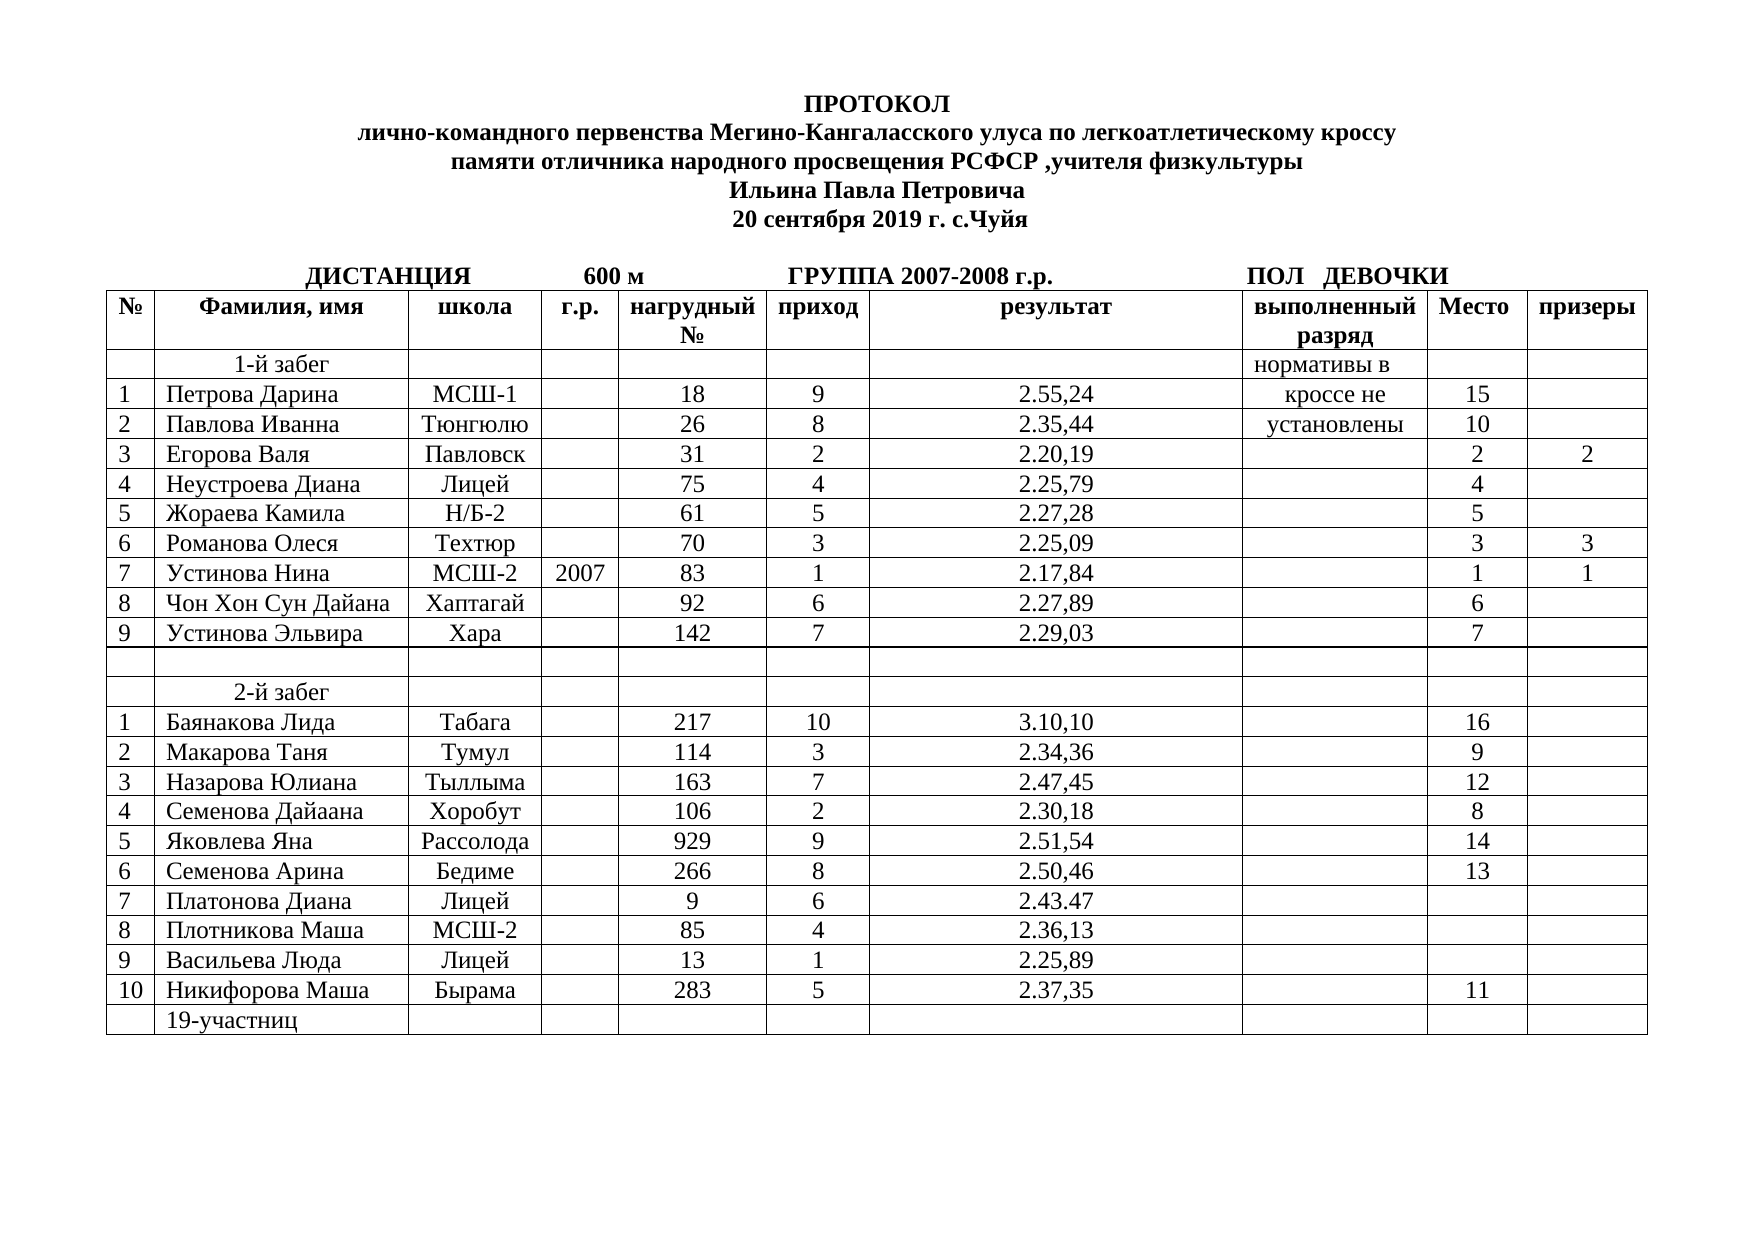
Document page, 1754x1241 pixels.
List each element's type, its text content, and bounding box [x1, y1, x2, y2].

table_cell Тыллыма [409, 767, 541, 795]
table_cell [619, 648, 766, 676]
table_cell 3 [1428, 528, 1527, 557]
table_cell 1 [767, 945, 869, 974]
table_cell [1243, 707, 1427, 736]
table_cell МСШ-1 [409, 379, 541, 408]
table_cell [542, 588, 618, 617]
table_cell 2.27,28 [870, 499, 1242, 527]
table_cell [1243, 558, 1427, 587]
table_cell 12 [1428, 767, 1527, 795]
table_cell [1528, 826, 1647, 855]
table_cell 4 [107, 796, 154, 825]
table_cell Рассолода [409, 826, 541, 855]
table_cell 6 [767, 588, 869, 617]
table_cell [542, 975, 618, 1004]
table_cell 8 [767, 409, 869, 438]
table_cell [1528, 469, 1647, 497]
table_cell 2 [767, 796, 869, 825]
table_cell [767, 1005, 869, 1034]
table_header призеры [1528, 291, 1647, 348]
table_cell 3.10,10 [870, 707, 1242, 736]
table_cell 7 [1428, 618, 1527, 646]
table_cell 14 [1428, 826, 1527, 855]
table_cell 929 [619, 826, 766, 855]
table_cell 6 [1428, 588, 1527, 617]
table_cell 8 [107, 916, 154, 944]
table_cell [1528, 409, 1647, 438]
table_cell Петрова Дарина [155, 379, 408, 408]
table_cell 2 [1528, 439, 1647, 468]
table_cell [542, 796, 618, 825]
table_cell [1243, 796, 1427, 825]
table_cell Устинова Эльвира [155, 618, 408, 646]
table_cell 18 [619, 379, 766, 408]
table_cell [1243, 1005, 1427, 1034]
table_cell [1528, 856, 1647, 885]
table_cell [1243, 975, 1427, 1004]
table_cell Лицей [409, 469, 541, 497]
table_cell Устинова Нина [155, 558, 408, 587]
table_cell 1 [767, 558, 869, 587]
table_cell [1528, 975, 1647, 1004]
table_cell Платонова Диана [155, 886, 408, 914]
table_cell Павлова Иванна [155, 409, 408, 438]
table_header г.р. [542, 291, 618, 348]
table_cell Семенова Дайаана [155, 796, 408, 825]
table_cell [542, 469, 618, 497]
table_cell 83 [619, 558, 766, 587]
table_cell [409, 1005, 541, 1034]
table_cell 7 [767, 767, 869, 795]
table_cell нормативы в [1243, 350, 1427, 378]
table_cell 31 [619, 439, 766, 468]
table_cell Романова Олеся [155, 528, 408, 557]
table_cell 6 [767, 886, 869, 914]
table_cell 70 [619, 528, 766, 557]
table_cell [1243, 916, 1427, 944]
table_cell 283 [619, 975, 766, 1004]
text 20 сентября 2019 г. с.Чуйя [118, 204, 1636, 232]
table_cell [409, 677, 541, 706]
table_cell 3 [107, 767, 154, 795]
table_cell 2.37,35 [870, 975, 1242, 1004]
table_cell 9 [107, 618, 154, 646]
table_cell [542, 737, 618, 766]
table_cell [1243, 737, 1427, 766]
table_cell 2007 [542, 558, 618, 587]
table_cell МСШ-2 [409, 916, 541, 944]
table_cell Никифорова Маша [155, 975, 408, 1004]
table_cell 2.35,44 [870, 409, 1242, 438]
table_cell 61 [619, 499, 766, 527]
table_cell [1243, 439, 1427, 468]
table_cell [542, 648, 618, 676]
table_cell 2 [107, 737, 154, 766]
table_header нагрудный № [619, 291, 766, 348]
table_cell 1-й забег [155, 350, 408, 378]
table_cell Техтюр [409, 528, 541, 557]
table_cell [619, 1005, 766, 1034]
table_cell 8 [767, 856, 869, 885]
table_cell [542, 350, 618, 378]
table_cell 1 [1528, 558, 1647, 587]
text ПРОТОКОЛ [118, 89, 1636, 117]
table_cell [542, 1005, 618, 1034]
table_cell 5 [107, 826, 154, 855]
table_cell 11 [1428, 975, 1527, 1004]
table_cell Тюнгюлю [409, 409, 541, 438]
table_cell 9 [767, 826, 869, 855]
table_cell 2.29,03 [870, 618, 1242, 646]
table_cell 5 [1428, 499, 1527, 527]
table_cell [107, 350, 154, 378]
table_cell 3 [767, 737, 869, 766]
table_cell 2.17,84 [870, 558, 1242, 587]
table_cell Бырама [409, 975, 541, 1004]
table_cell 10 [1428, 409, 1527, 438]
table_cell Тумул [409, 737, 541, 766]
table_header Место [1428, 291, 1527, 348]
table_header № [107, 291, 154, 348]
table_cell МСШ-2 [409, 558, 541, 587]
table_cell [1243, 826, 1427, 855]
table_cell 2.25,09 [870, 528, 1242, 557]
table_cell 5 [107, 499, 154, 527]
table_cell 217 [619, 707, 766, 736]
table_header выполненный разряд [1243, 291, 1427, 348]
table_cell 2.27,89 [870, 588, 1242, 617]
table_cell Лицей [409, 886, 541, 914]
table_cell [1243, 618, 1427, 646]
table_cell 13 [619, 945, 766, 974]
table_cell [542, 409, 618, 438]
table_cell [409, 648, 541, 676]
text памяти отличника народного просвещения РСФСР ,учителя физкультуры [118, 146, 1636, 175]
table_cell [1528, 379, 1647, 408]
table_cell 19-участниц [155, 1005, 408, 1034]
table_cell 2.36,13 [870, 916, 1242, 944]
table_cell 13 [1428, 856, 1527, 885]
table_cell [409, 350, 541, 378]
table_cell [870, 350, 1242, 378]
table_cell [107, 677, 154, 706]
table_cell [1243, 469, 1427, 497]
table_cell Баянакова Лида [155, 707, 408, 736]
table_cell [1428, 350, 1527, 378]
table_cell [1528, 767, 1647, 795]
table_cell 15 [1428, 379, 1527, 408]
table_cell 2.51,54 [870, 826, 1242, 855]
table_cell [1243, 588, 1427, 617]
table_cell [619, 677, 766, 706]
table_cell 3 [767, 528, 869, 557]
table_header приход [767, 291, 869, 348]
table_cell Хара [409, 618, 541, 646]
table_cell [1528, 796, 1647, 825]
table_cell 2 [767, 439, 869, 468]
table_cell 163 [619, 767, 766, 795]
table_cell [1528, 1005, 1647, 1034]
table_cell [107, 648, 154, 676]
table_cell [1243, 886, 1427, 914]
table_cell [542, 379, 618, 408]
table_cell 9 [107, 945, 154, 974]
table_cell Макарова Таня [155, 737, 408, 766]
table_cell 2.30,18 [870, 796, 1242, 825]
table_cell 8 [107, 588, 154, 617]
table_cell 106 [619, 796, 766, 825]
table_cell 7 [107, 558, 154, 587]
table_cell 142 [619, 618, 766, 646]
table_cell Бедиме [409, 856, 541, 885]
table_cell [1243, 856, 1427, 885]
table_cell [870, 677, 1242, 706]
table_cell [542, 826, 618, 855]
table_cell Яковлева Яна [155, 826, 408, 855]
table_cell 1 [107, 379, 154, 408]
table_cell 2-й забег [155, 677, 408, 706]
table_cell 3 [107, 439, 154, 468]
table_cell 2.50,46 [870, 856, 1242, 885]
table_cell [542, 677, 618, 706]
table_cell 10 [767, 707, 869, 736]
table_cell [1243, 677, 1427, 706]
table_cell 9 [1428, 737, 1527, 766]
table_cell 16 [1428, 707, 1527, 736]
table_cell 4 [767, 469, 869, 497]
table_cell [1243, 648, 1427, 676]
table_cell 2.20,19 [870, 439, 1242, 468]
table_cell Семенова Арина [155, 856, 408, 885]
table_cell 7 [107, 886, 154, 914]
table_cell 2.47,45 [870, 767, 1242, 795]
table_cell [542, 618, 618, 646]
table_cell Егорова Валя [155, 439, 408, 468]
table_header Фамилия, имя [155, 291, 408, 348]
table_cell 2 [1428, 439, 1527, 468]
table_cell 4 [767, 916, 869, 944]
table_cell 10 [107, 975, 154, 1004]
table_cell [542, 499, 618, 527]
table_cell Лицей [409, 945, 541, 974]
table_cell [1528, 737, 1647, 766]
table_cell 2 [107, 409, 154, 438]
table_cell [1428, 916, 1527, 944]
table_cell 92 [619, 588, 766, 617]
table_cell [542, 945, 618, 974]
table_cell 2.43.47 [870, 886, 1242, 914]
table_cell [1528, 707, 1647, 736]
table_cell [542, 916, 618, 944]
table_cell [1428, 677, 1527, 706]
table_cell [870, 1005, 1242, 1034]
table_cell [767, 350, 869, 378]
table_cell [1528, 648, 1647, 676]
table_cell 8 [1428, 796, 1527, 825]
table_cell 6 [107, 528, 154, 557]
table_cell 2.25,89 [870, 945, 1242, 974]
table_cell [1528, 916, 1647, 944]
table_cell [1243, 499, 1427, 527]
table_cell [1243, 528, 1427, 557]
table_cell [1428, 648, 1527, 676]
table_cell [1528, 677, 1647, 706]
table_cell Хаптагай [409, 588, 541, 617]
table_cell [1428, 886, 1527, 914]
table_cell Павловск [409, 439, 541, 468]
table_cell Табага [409, 707, 541, 736]
text лично-командного первенства Мегино-Кангаласского улуса по легкоатлетическому кроссу [118, 117, 1636, 146]
text Ильина Павла Петровича [118, 175, 1636, 204]
table_cell 1 [1428, 558, 1527, 587]
table_cell 5 [767, 499, 869, 527]
table_cell Чон Хон Сун Дайана [155, 588, 408, 617]
table_cell 266 [619, 856, 766, 885]
table_cell 5 [767, 975, 869, 1004]
table_cell [870, 648, 1242, 676]
table_cell [1428, 1005, 1527, 1034]
table_cell [1528, 499, 1647, 527]
table_cell установлены [1243, 409, 1427, 438]
table_cell [1428, 945, 1527, 974]
table_cell 114 [619, 737, 766, 766]
table_header школа [409, 291, 541, 348]
table_cell 6 [107, 856, 154, 885]
table_cell [542, 707, 618, 736]
table_cell [1528, 588, 1647, 617]
table_cell 26 [619, 409, 766, 438]
table_cell 4 [1428, 469, 1527, 497]
table_cell 2.55,24 [870, 379, 1242, 408]
table_cell Жораева Камила [155, 499, 408, 527]
table_cell Хоробут [409, 796, 541, 825]
table_cell [1528, 945, 1647, 974]
table_cell [767, 677, 869, 706]
table_cell кроссе не [1243, 379, 1427, 408]
table_cell [1528, 350, 1647, 378]
table_cell Плотникова Маша [155, 916, 408, 944]
table_cell [1243, 945, 1427, 974]
table_cell 2.34,36 [870, 737, 1242, 766]
table_cell 9 [619, 886, 766, 914]
table_cell [542, 528, 618, 557]
table_cell 2.25,79 [870, 469, 1242, 497]
table_cell 85 [619, 916, 766, 944]
table_cell Н/Б-2 [409, 499, 541, 527]
table_cell 4 [107, 469, 154, 497]
table_cell 1 [107, 707, 154, 736]
table_cell [1528, 886, 1647, 914]
table_cell [155, 648, 408, 676]
table_cell 9 [767, 379, 869, 408]
table_cell Васильева Люда [155, 945, 408, 974]
table_cell [1528, 618, 1647, 646]
table_cell Неустроева Диана [155, 469, 408, 497]
table_cell [542, 439, 618, 468]
table_cell 3 [1528, 528, 1647, 557]
table_cell Назарова Юлиана [155, 767, 408, 795]
table_cell [542, 856, 618, 885]
table_cell [1243, 767, 1427, 795]
table_cell [619, 350, 766, 378]
table_header результат [870, 291, 1242, 348]
table_cell [542, 767, 618, 795]
table_cell [767, 648, 869, 676]
table_cell [107, 1005, 154, 1034]
table_cell 7 [767, 618, 869, 646]
table_cell [542, 886, 618, 914]
text ДИСТАНЦИЯ 600 м ГРУППА 2007-2008 г.р. ПОЛ ДЕВОЧКИ [118, 261, 1636, 290]
table_cell 75 [619, 469, 766, 497]
